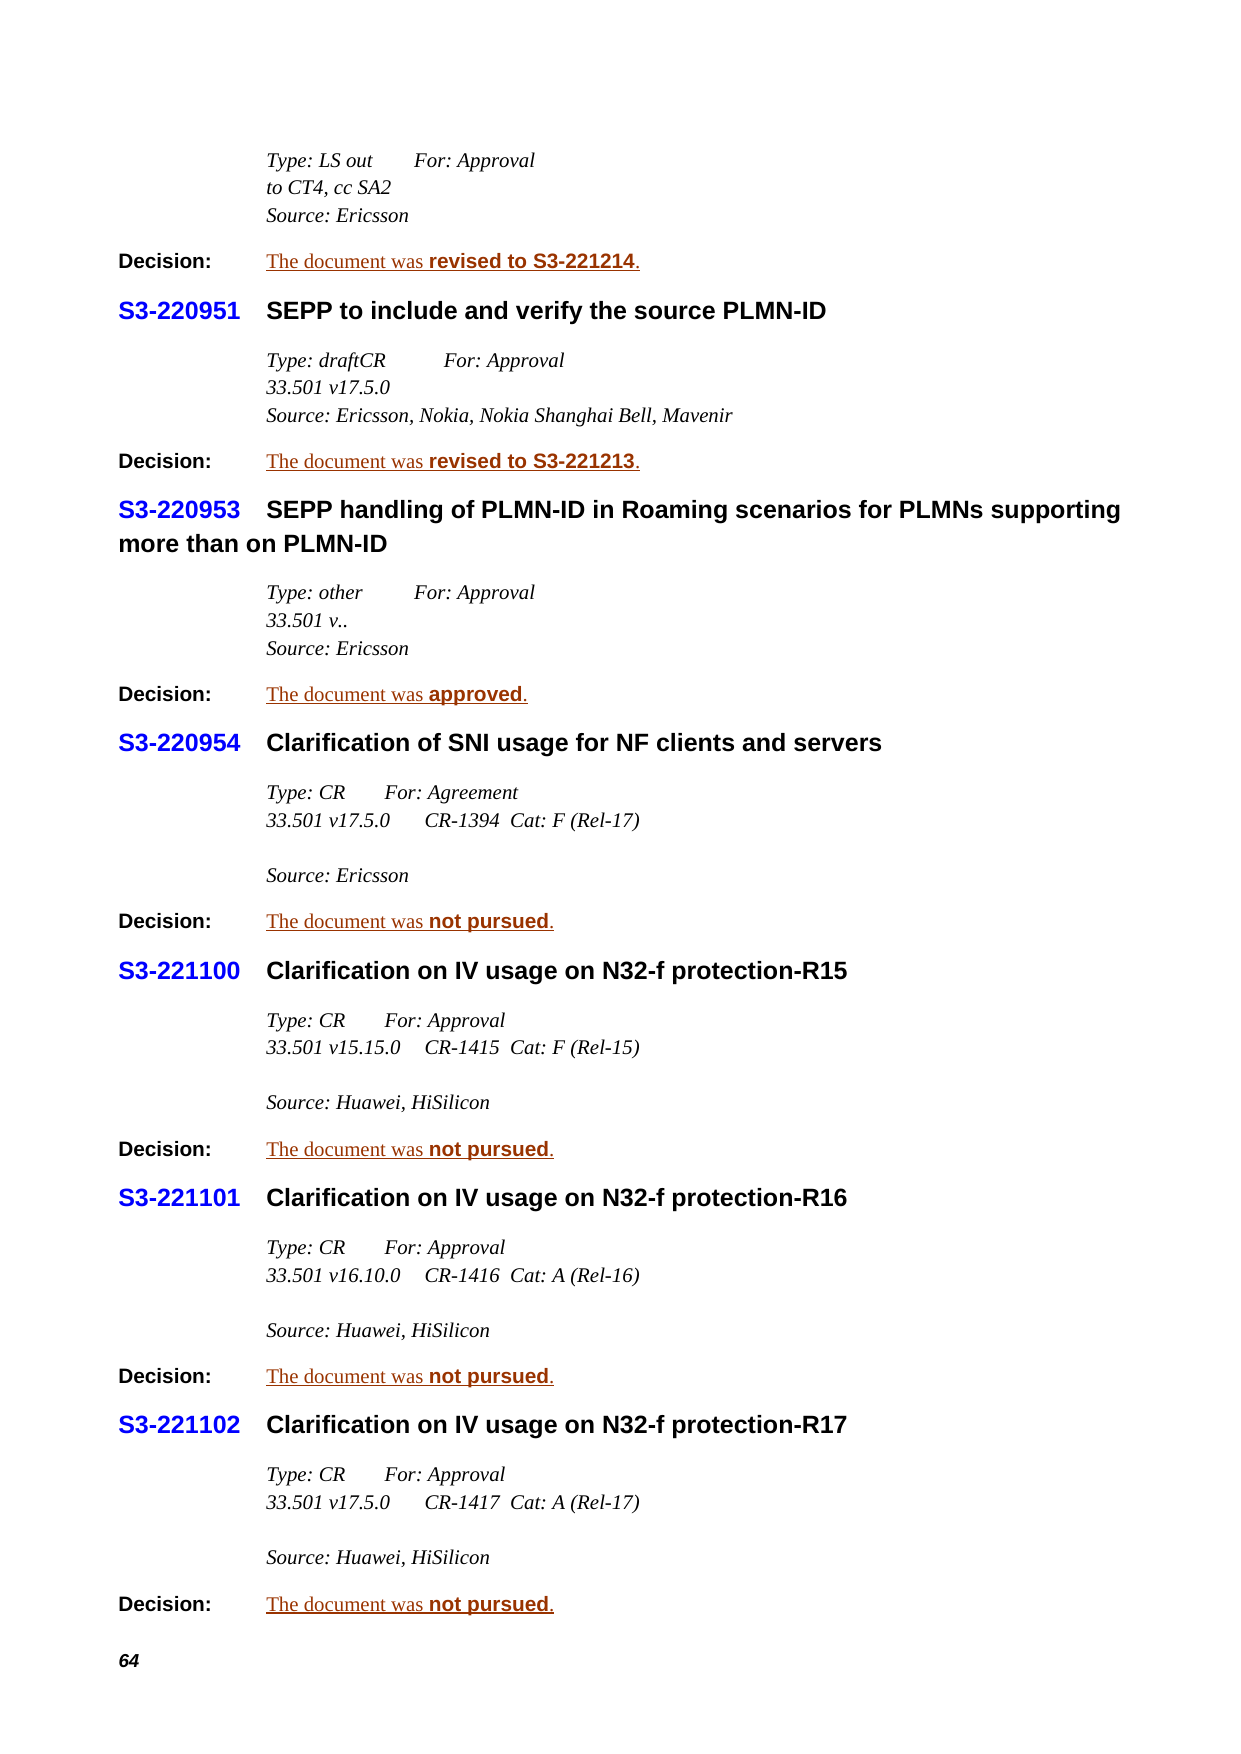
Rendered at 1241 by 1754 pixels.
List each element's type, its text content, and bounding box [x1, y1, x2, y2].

text Decision: The document was revised to S3-221214. [118, 249, 1122, 273]
text Type: CR For: Agreement 33.501 v17.5.0 CR-1394 Cat: F (Rel-17) Source: Ericsson [118, 780, 1122, 887]
text S3-221100 Clarification on IV usage on N32-f protection-R15 [118, 956, 1122, 984]
text S3-220951 SEPP to include and verify the source PLMN-ID [118, 296, 1122, 324]
text Decision: The document was not pursued. [118, 1364, 1122, 1388]
text Decision: The document was approved. [118, 682, 1122, 706]
text Decision: The document was not pursued. [118, 1591, 1122, 1616]
text S3-221102 Clarification on IV usage on N32-f protection-R17 [118, 1411, 1122, 1439]
text Type: CR For: Approval 33.501 v15.15.0 CR-1415 Cat: F (Rel-15) Source: Huawei, HiSilicon [118, 1007, 1122, 1114]
text S3-220953 SEPP handling of PLMN-ID in Roaming scenarios for PLMNs supporting more than on PLMN-ID [118, 496, 1122, 557]
text Decision: The document was not pursued. [118, 909, 1122, 933]
text Type: other For: Approval 33.501 v.. Source: Ericsson [118, 580, 1122, 659]
text Type: CR For: Approval 33.501 v16.10.0 CR-1416 Cat: A (Rel-16) Source: Huawei, HiSilicon [118, 1235, 1122, 1342]
text Decision: The document was revised to S3-221213. [118, 449, 1122, 473]
text S3-220954 Clarification of SNI usage for NF clients and servers [118, 728, 1122, 757]
text S3-221101 Clarification on IV usage on N32-f protection-R16 [118, 1183, 1122, 1212]
text Type: CR For: Approval 33.501 v17.5.0 CR-1417 Cat: A (Rel-17) Source: Huawei, HiSilicon [118, 1462, 1122, 1569]
text Type: LS out For: Approval to CT4, cc SA2 Source: Ericsson [118, 148, 1122, 227]
text Decision: The document was not pursued. [118, 1137, 1122, 1161]
text Type: draftCR For: Approval 33.501 v17.5.0 Source: Ericsson, Nokia, Nokia Shanghai Bell, Mavenir [118, 347, 1122, 427]
